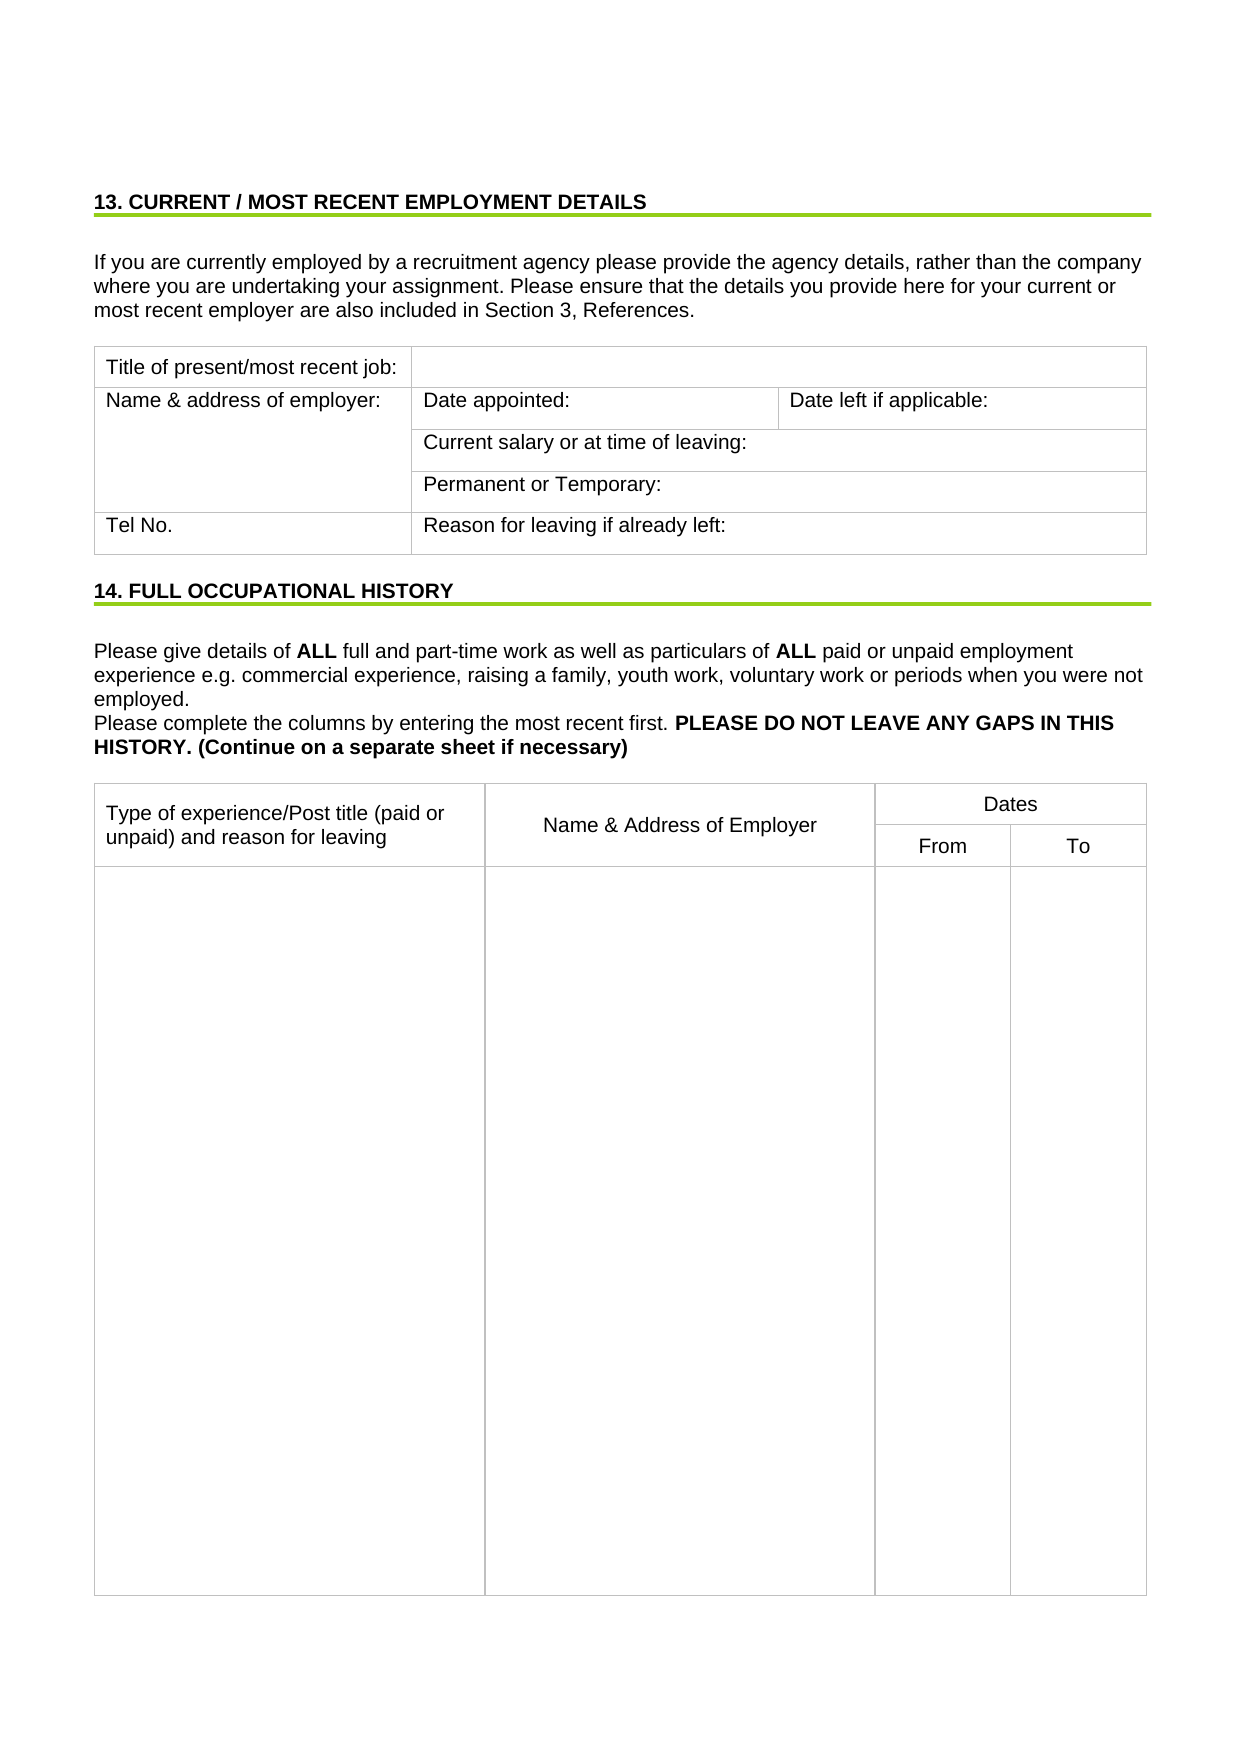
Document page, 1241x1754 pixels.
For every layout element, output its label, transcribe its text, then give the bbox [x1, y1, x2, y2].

table_cell [876, 867, 1010, 1595]
table_cell Reason for leaving if already left: [412, 513, 1146, 554]
table_cell Date left if applicable: [779, 388, 1146, 429]
table_header Dates [876, 784, 1146, 824]
table_header Title of present/most recent job: [95, 347, 411, 387]
table_cell [486, 867, 874, 1595]
text Please complete the columns by entering the most recent first. PLEASE DO NOT LEAVE ANY GAPS IN THIS HISTORY. (Continue on a separate sheet if necessary) [94, 711, 1146, 759]
text 13. CURRENT / MOST RECENT EMPLOYMENT DETAILS [94, 190, 1146, 213]
table_cell Tel No. [95, 513, 411, 554]
table_cell [95, 867, 484, 1595]
table_cell Current salary or at time of leaving: [412, 430, 1146, 471]
table_cell From [876, 825, 1010, 866]
table_header [412, 347, 1146, 387]
text Please give details of ALL full and part-time work as well as particulars of ALL paid or unpaid employment experience e.g. commercial experience, raising a family, youth work, voluntary work or periods when you were not employed. [94, 639, 1146, 711]
table_cell Date appointed: [412, 388, 778, 429]
text If you are currently employed by a recruitment agency please provide the agency details, rather than the company where you are undertaking your assignment. Please ensure that the details you provide here for your current or most recent employer are also included in Section 3, References. [94, 250, 1146, 322]
table_cell Permanent or Temporary: [412, 472, 1146, 512]
picture [93, 213, 1152, 217]
picture [93, 602, 1152, 606]
table_cell To [1011, 825, 1146, 866]
table_header Type of experience/Post title (paid or unpaid) and reason for leaving [95, 784, 484, 866]
table_cell Name & address of employer: [95, 388, 411, 512]
text 14. FULL OCCUPATIONAL HISTORY [94, 579, 1146, 602]
table_header Name & Address of Employer [486, 784, 874, 866]
table_cell [1011, 867, 1146, 1595]
